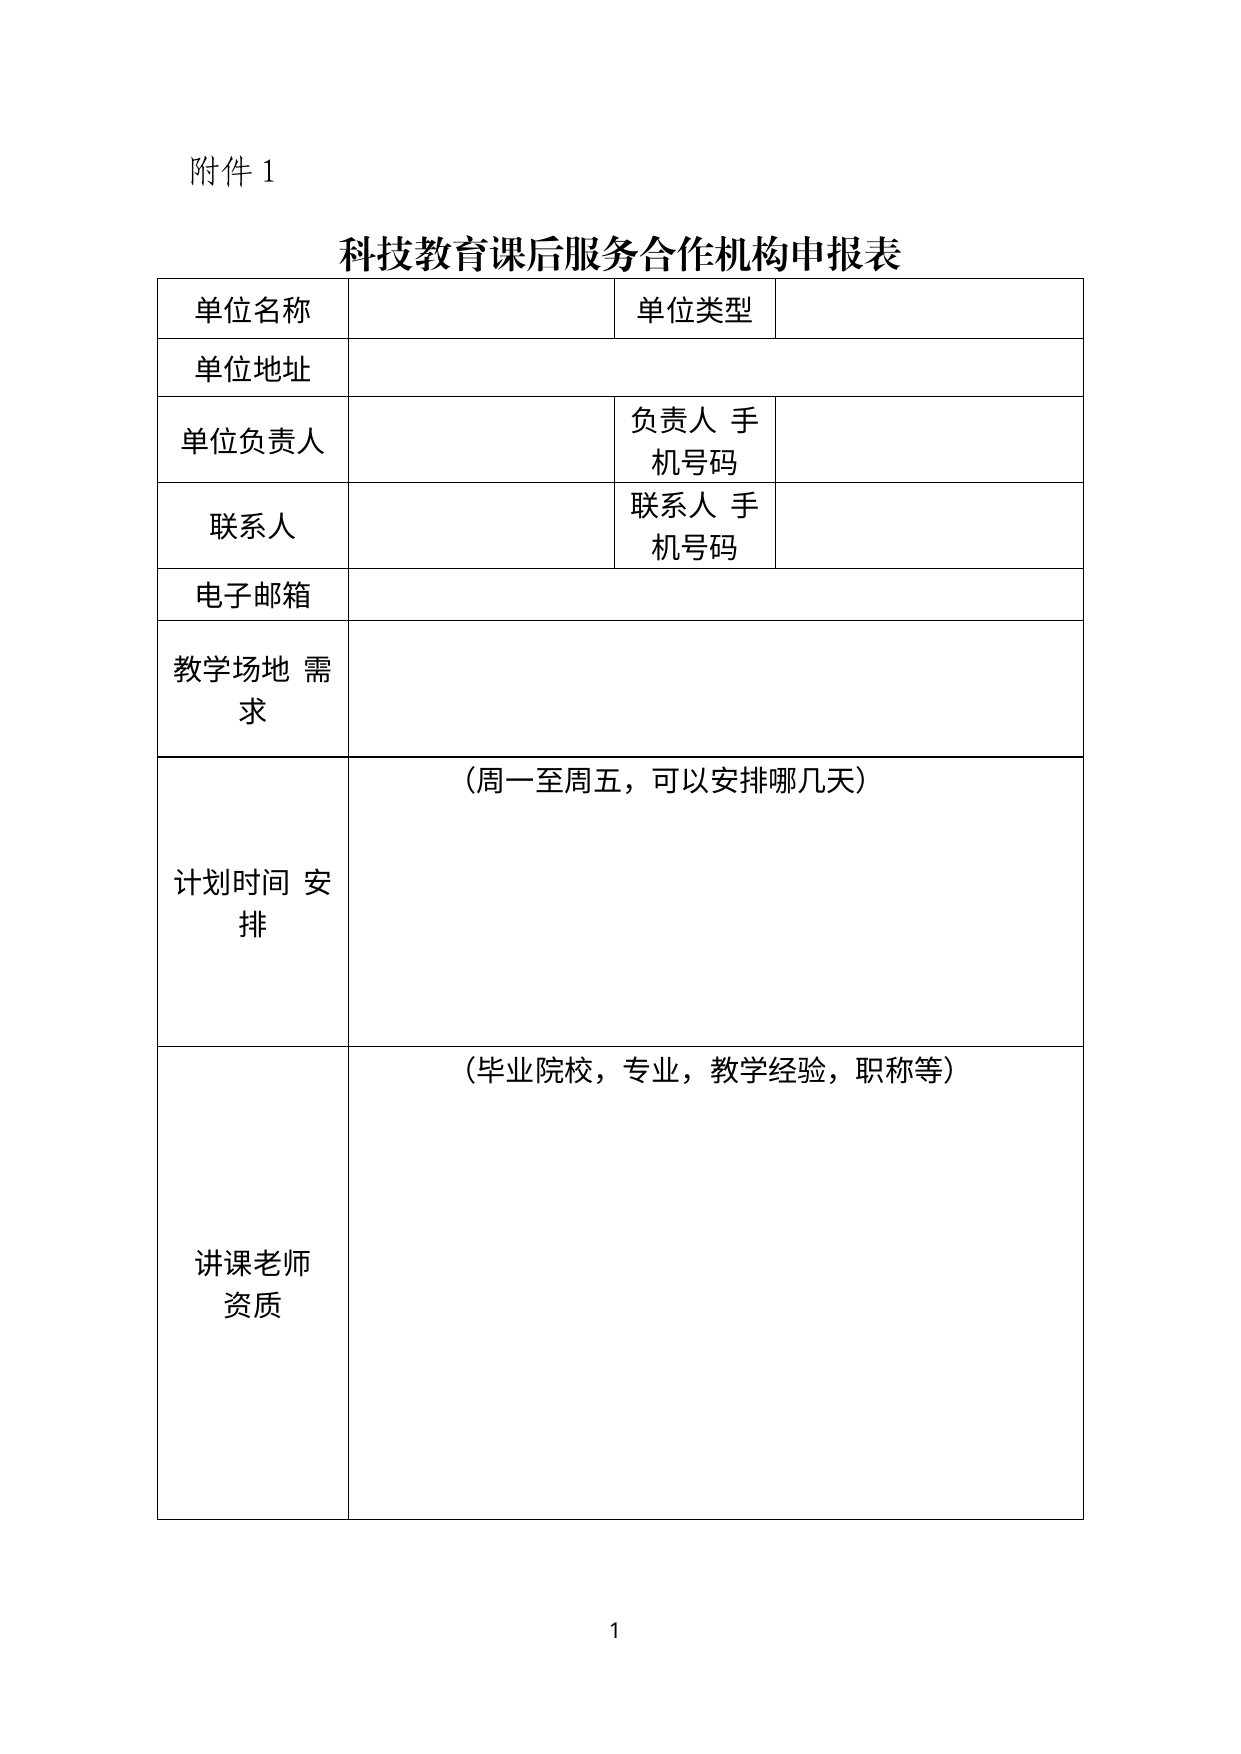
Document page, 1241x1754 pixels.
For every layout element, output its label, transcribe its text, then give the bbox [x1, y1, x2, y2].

table_cell 联系人 [158, 483, 348, 567]
table_cell 电子邮箱 [158, 569, 348, 619]
table_cell （毕业院校，专业，教学经验，职称等） [349, 1047, 1083, 1518]
table_cell [349, 621, 1083, 756]
table_cell [349, 483, 614, 567]
table_cell [776, 483, 1083, 567]
table_cell [349, 339, 1083, 396]
table_header [349, 279, 614, 338]
table_cell （周一至周五，可以安排哪几天） [349, 758, 1083, 1046]
table_cell 计划时间 安排 [158, 758, 348, 1046]
table_cell 单位地址 [158, 339, 348, 396]
table_header 单位名称 [158, 279, 348, 338]
table_header 单位类型 [615, 279, 775, 338]
table_cell 单位负责人 [158, 397, 348, 482]
table_cell [776, 397, 1083, 482]
text 科技教育课后服务合作机构申报表 [187, 233, 1053, 278]
table_cell [349, 569, 1083, 619]
table_header [776, 279, 1083, 338]
table_cell [349, 397, 614, 482]
text 附件1 [187, 150, 1053, 188]
table_cell 讲课老师 资质 [158, 1047, 348, 1518]
table_cell 联系人 手机号码 [615, 483, 775, 567]
table_cell 教学场地 需求 [158, 621, 348, 756]
table_cell 负责人 手机号码 [615, 397, 775, 482]
